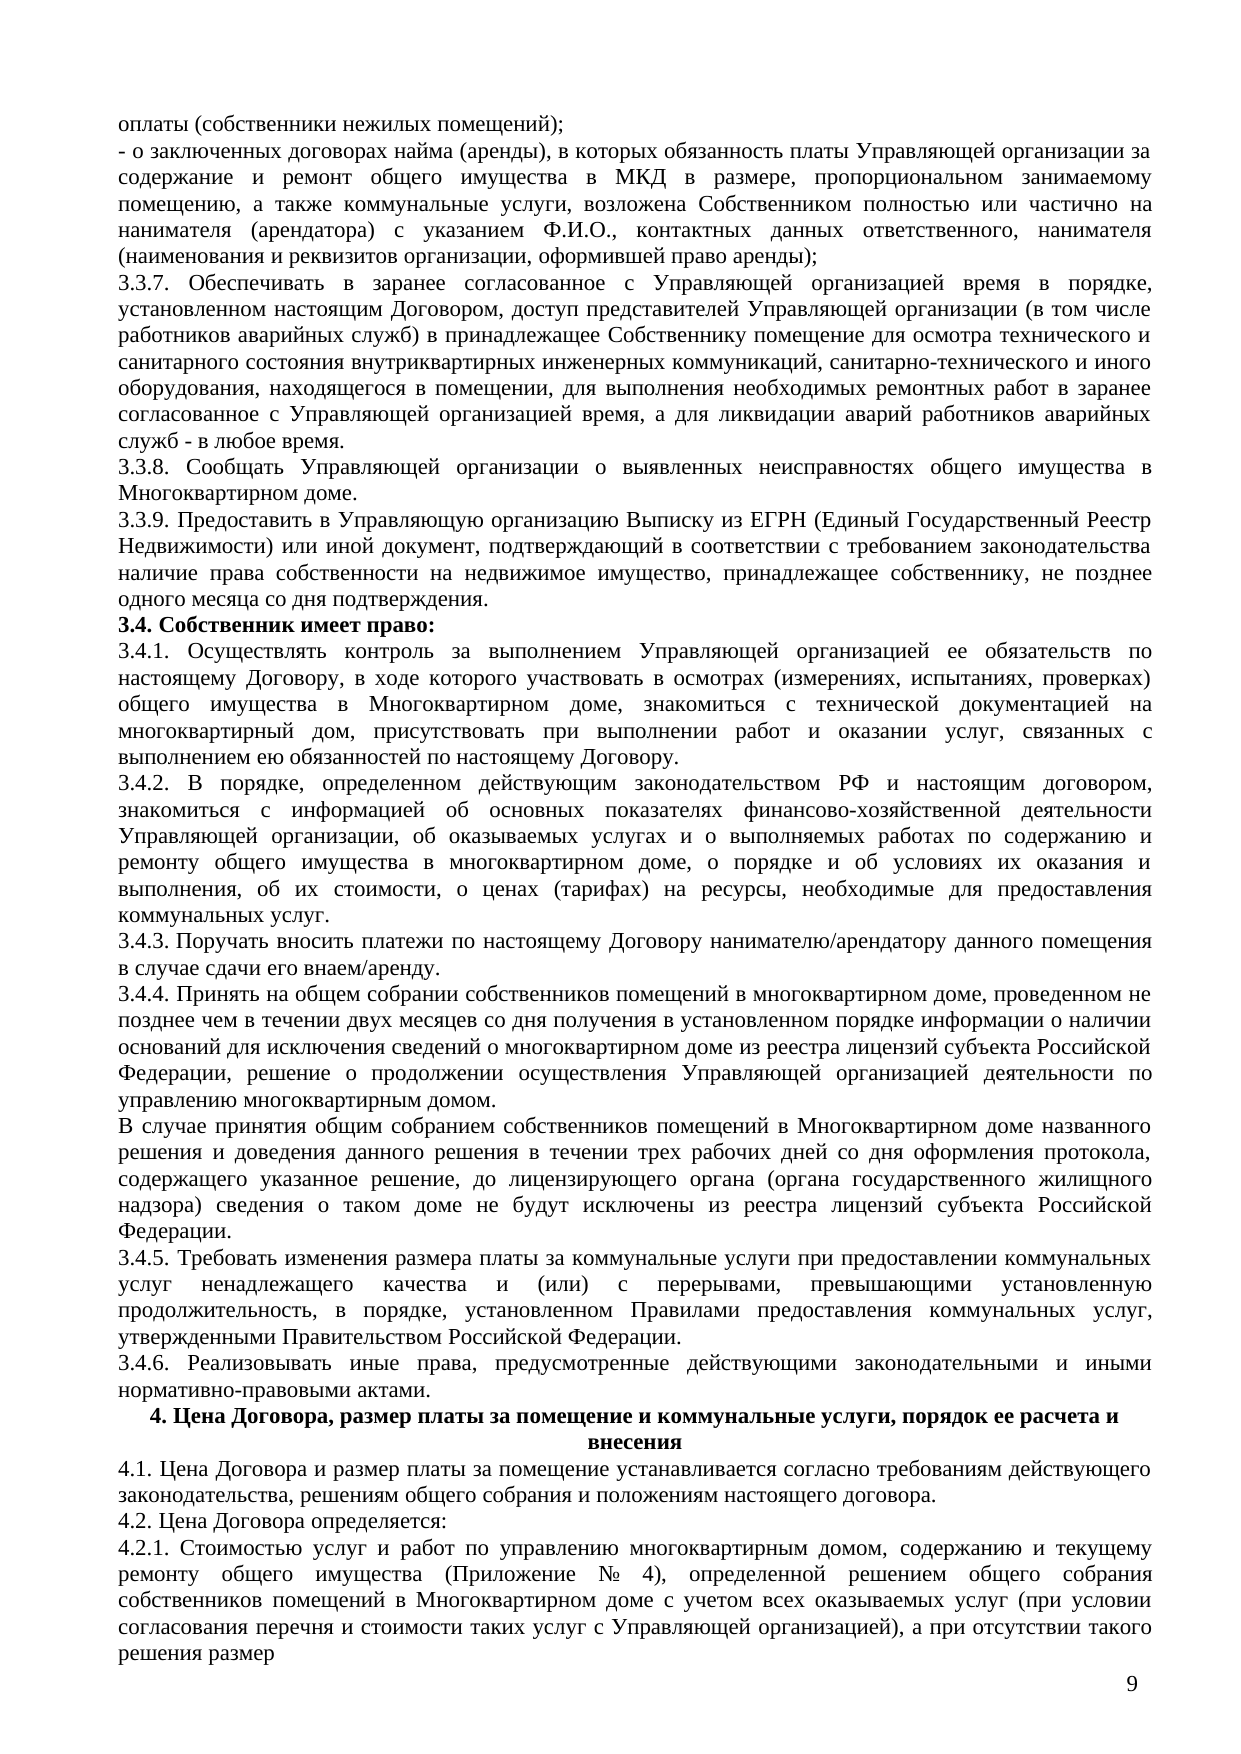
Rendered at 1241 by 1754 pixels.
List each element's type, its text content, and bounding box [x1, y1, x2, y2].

list Поручать вносить платежи по настоящему Договору нанимателю/арендатору данного помещения в случае сдачи его внаем/аренду. [118, 927, 1152, 980]
list Сообщать Управляющей организации о выявленных неисправностях общего имущества в Многоквартирном доме. [118, 453, 1152, 506]
subtitle Цена Договора, размер платы за помещение и коммунальные услуги, порядок ее расчета и внесения [149, 1402, 1120, 1455]
list В порядке, определенном действующим законодательством РФ и настоящим договором, знакомиться с информацией об основных показателях финансово-хозяйственной деятельности Управляющей организации, об оказываемых услугах и о выполняемых работах по содержанию и ремонту общего имущества в многоквартирном доме, о порядке и об условиях их оказания и выполнения, об их стоимости, о ценах (тарифах) на ресурсы, необходимые для предоставления коммунальных услуг. [118, 769, 1153, 927]
list Цена Договора определяется: [118, 1507, 1211, 1534]
text В случае принятия общим собранием собственников помещений в Многоквартирном доме названного решения и доведения данного решения в течении трех рабочих дней со дня оформления протокола, содержащего указанное решение, до лицензирующего органа (органа государственного жилищного надзора) сведения о таком доме не будут исключены из реестра лицензий субъекта Российской Федерации. [118, 1112, 1153, 1244]
list Стоимостью услуг и работ по управлению многоквартирным домом, содержанию и текущему ремонту общего имущества (Приложение № 4), определенной решением общего собрания собственников помещений в Многоквартирном доме с учетом всех оказываемых услуг (при условии согласования перечня и стоимости таких услуг с Управляющей организацией), а при отсутствии такого решения размер [118, 1534, 1152, 1666]
list Принять на общем собрании собственников помещений в многоквартирном доме, проведенном не позднее чем в течении двух месяцев со дня получения в установленном порядке информации о наличии оснований для исключения сведений о многоквартирном доме из реестра лицензий субъекта Российской Федерации, решение о продолжении осуществления Управляющей организацией деятельности по управлению многоквартирным домом. [118, 980, 1153, 1112]
list Реализовывать иные права, предусмотренные действующими законодательными и иными нормативно-правовыми актами. [118, 1349, 1152, 1402]
subtitle Собственник имеет право: [118, 611, 1211, 638]
list Осуществлять контроль за выполнением Управляющей организацией ее обязательств по настоящему Договору, в ходе которого участвовать в осмотрах (измерениях, испытаниях, проверках) общего имущества в Многоквартирном доме, знакомиться с технической документацией на многоквартирный дом, присутствовать при выполнении работ и оказании услуг, связанных с выполнением ею обязанностей по настоящему Договору. [118, 638, 1152, 769]
list Цена Договора и размер платы за помещение устанавливается согласно требованиям действующего законодательства, решениям общего собрания и положениям настоящего договора. [118, 1455, 1153, 1507]
list Требовать изменения размера платы за коммунальные услуги при предоставлении коммунальных услуг ненадлежащего качества и (или) с перерывами, превышающими установленную продолжительность, в порядке, установленном Правилами предоставления коммунальных услуг, утвержденными Правительством Российской Федерации. [118, 1244, 1153, 1349]
list Предоставить в Управляющую организацию Выписку из ЕГРН (Единый Государственный Реестр Недвижимости) или иной документ, подтверждающий в соответствии с требованием законодательства наличие права собственности на недвижимое имущество, принадлежащее собственнику, не позднее одного месяца со дня подтверждения. [118, 506, 1153, 611]
list Обеспечивать в заранее согласованное с Управляющей организацией время в порядке, установленном настоящим Договором, доступ представителей Управляющей организации (в том числе работников аварийных служб) в принадлежащее Собственнику помещение для осмотра технического и санитарного состояния внутриквартирных инженерных коммуникаций, санитарно-технического и иного оборудования, находящегося в помещении, для выполнения необходимых ремонтных работ в заранее согласованное с Управляющей организацией время, а для ликвидации аварий работников аварийных служб - в любое время. [118, 269, 1153, 453]
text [118, 110, 1152, 137]
list о заключенных договорах найма (аренды), в которых обязанность платы Управляющей организации за содержание и ремонт общего имущества в МКД в размере, пропорциональном занимаемому помещению, а также коммунальные услуги, возложена Собственником полностью или частично на нанимателя (арендатора) с указанием Ф.И.О., контактных данных ответственного, нанимателя (наименования и реквизитов организации, оформившей право аренды); [118, 137, 1152, 269]
